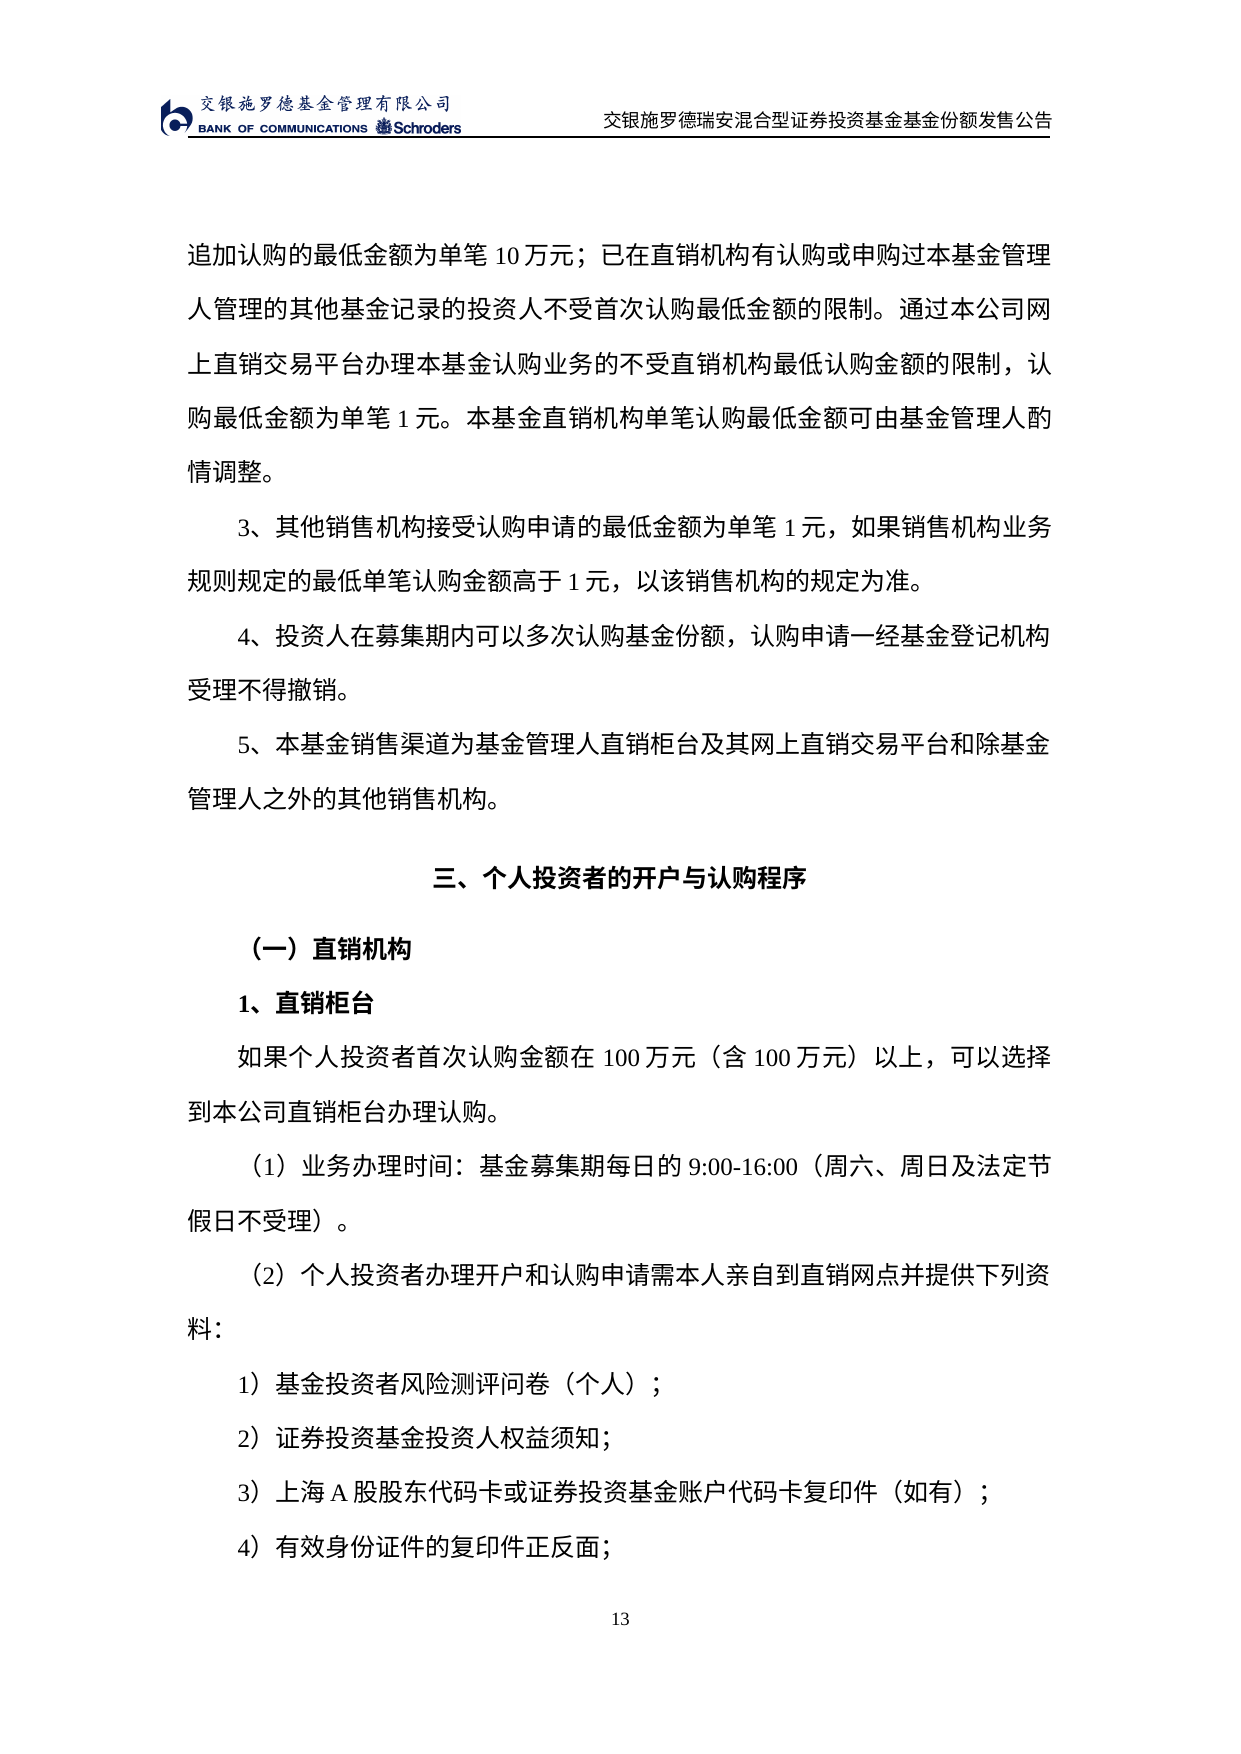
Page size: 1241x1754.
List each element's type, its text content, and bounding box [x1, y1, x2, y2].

text 3、其他销售机构接受认购申请的最低金额为单笔1元，如果销售机构业务规则规定的最低单笔认购金额高于1元，以该销售机构的规定为准。 [187, 507, 1053, 598]
text 3）上海A股股东代码卡或证券投资基金账户代码卡复印件（如有）； [187, 1473, 1053, 1509]
text 5、本基金销售渠道为基金管理人直销柜台及其网上直销交易平台和除基金管理人之外的其他销售机构。 [187, 725, 1053, 815]
text 如果个人投资者首次认购金额在100万元（含100万元）以上，可以选择到本公司直销柜台办理认购。 [187, 1038, 1053, 1128]
picture [161, 95, 461, 136]
text 2）证券投资基金投资人权益须知； [187, 1418, 1053, 1455]
text （2）个人投资者办理开户和认购申请需本人亲自到直销网点并提供下列资料： [187, 1255, 1053, 1346]
text 1、直销柜台 [187, 983, 1053, 1020]
text （一）直销机构 [187, 929, 1053, 965]
text 三、个人投资者的开户与认购程序 [187, 858, 1053, 895]
text 4）有效身份证件的复印件正反面； [187, 1527, 1053, 1563]
text （1）业务办理时间：基金募集期每日的9:00-16:00（周六、周日及法定节假日不受理）。 [187, 1147, 1053, 1237]
text 1）基金投资者风险测评问卷（个人）； [187, 1364, 1053, 1400]
text 4、投资人在募集期内可以多次认购基金份额，认购申请一经基金登记机构受理不得撤销。 [187, 616, 1053, 707]
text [187, 235, 1053, 489]
